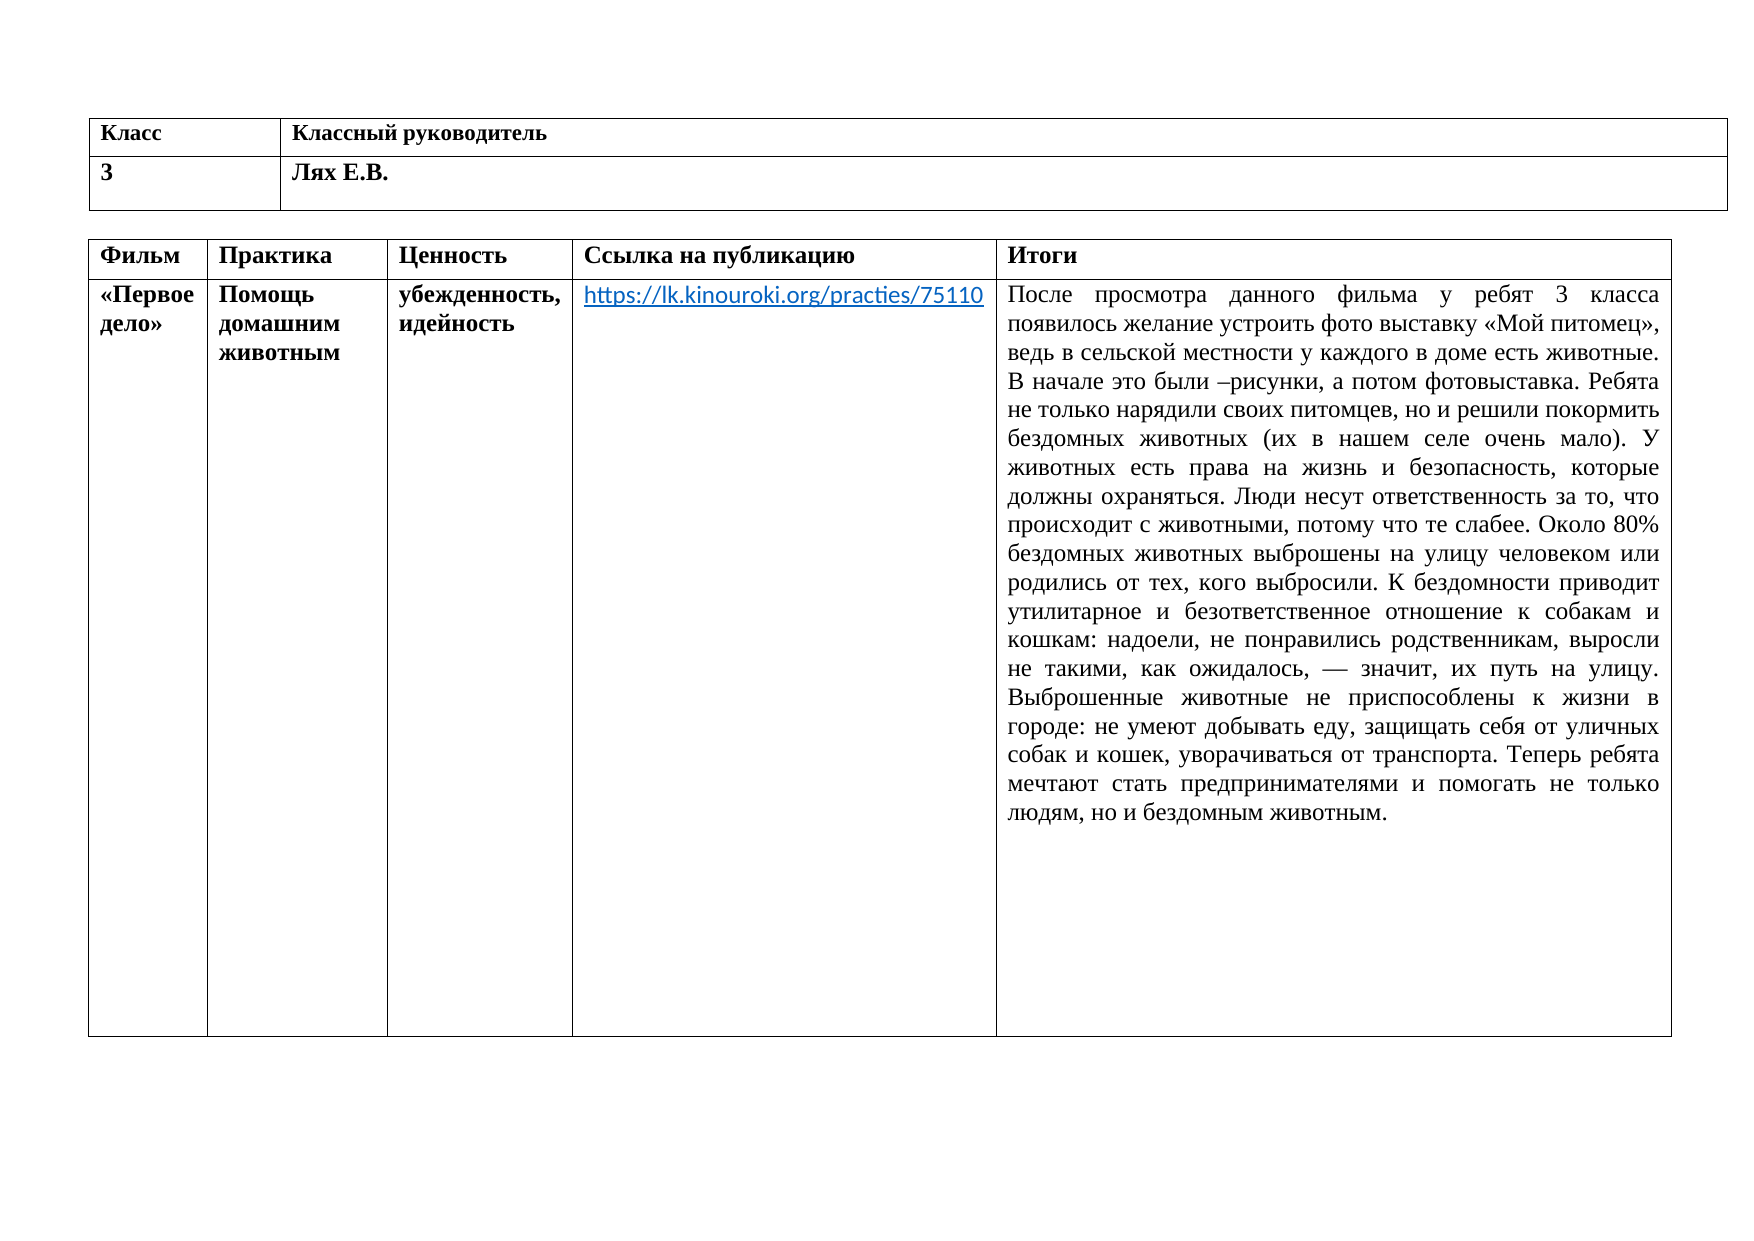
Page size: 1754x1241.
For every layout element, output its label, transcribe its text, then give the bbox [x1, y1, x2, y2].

table_header Итоги [997, 240, 1671, 278]
table_header Ссылка на публикацию [573, 240, 996, 278]
table_cell 3 [90, 157, 280, 210]
table_cell https://lk.kinouroki.org/practies/75110 [573, 280, 996, 1036]
table_header Классный руководитель [281, 119, 1727, 156]
table_header Ценность [388, 240, 572, 278]
table_header Фильм [89, 240, 207, 278]
table_cell Помощь домашним животным [208, 280, 387, 1036]
table_cell Лях Е.В. [281, 157, 1727, 210]
table_cell «Первое дело» [89, 280, 207, 1036]
table_cell убежденность, идейность [388, 280, 572, 1036]
table_header Класс [90, 119, 280, 156]
table_cell После просмотра данного фильма у ребят 3 класса появилось желание устроить фото выставку «Мой питомец», ведь в сельской местности у каждого в доме есть животные. В начале это были –рисунки, а потом фотовыставка. Ребята не только нарядили своих питомцев, но и решили покормить бездомных животных (их в нашем селе очень мало). У животных есть права на жизнь и безопасность, которые должны охраняться. Люди несут ответственность за то, что происходит с животными, потому что те слабее. Около 80% бездомных животных выброшены на улицу человеком или родились от тех, кого выбросили. К бездомности приводит утилитарное и безответственное отношение к собакам и кошкам: надоели, не понравились родственникам, выросли не такими, как ожидалось, — значит, их путь на улицу. Выброшенные животные не приспособлены к жизни в городе: не умеют добывать еду, защищать себя от уличных собак и кошек, уворачиваться от транспорта. Теперь ребята мечтают стать предпринимателями и помогать не только людям, но и бездомным животным. [997, 280, 1671, 1036]
table_header Практика [208, 240, 387, 278]
